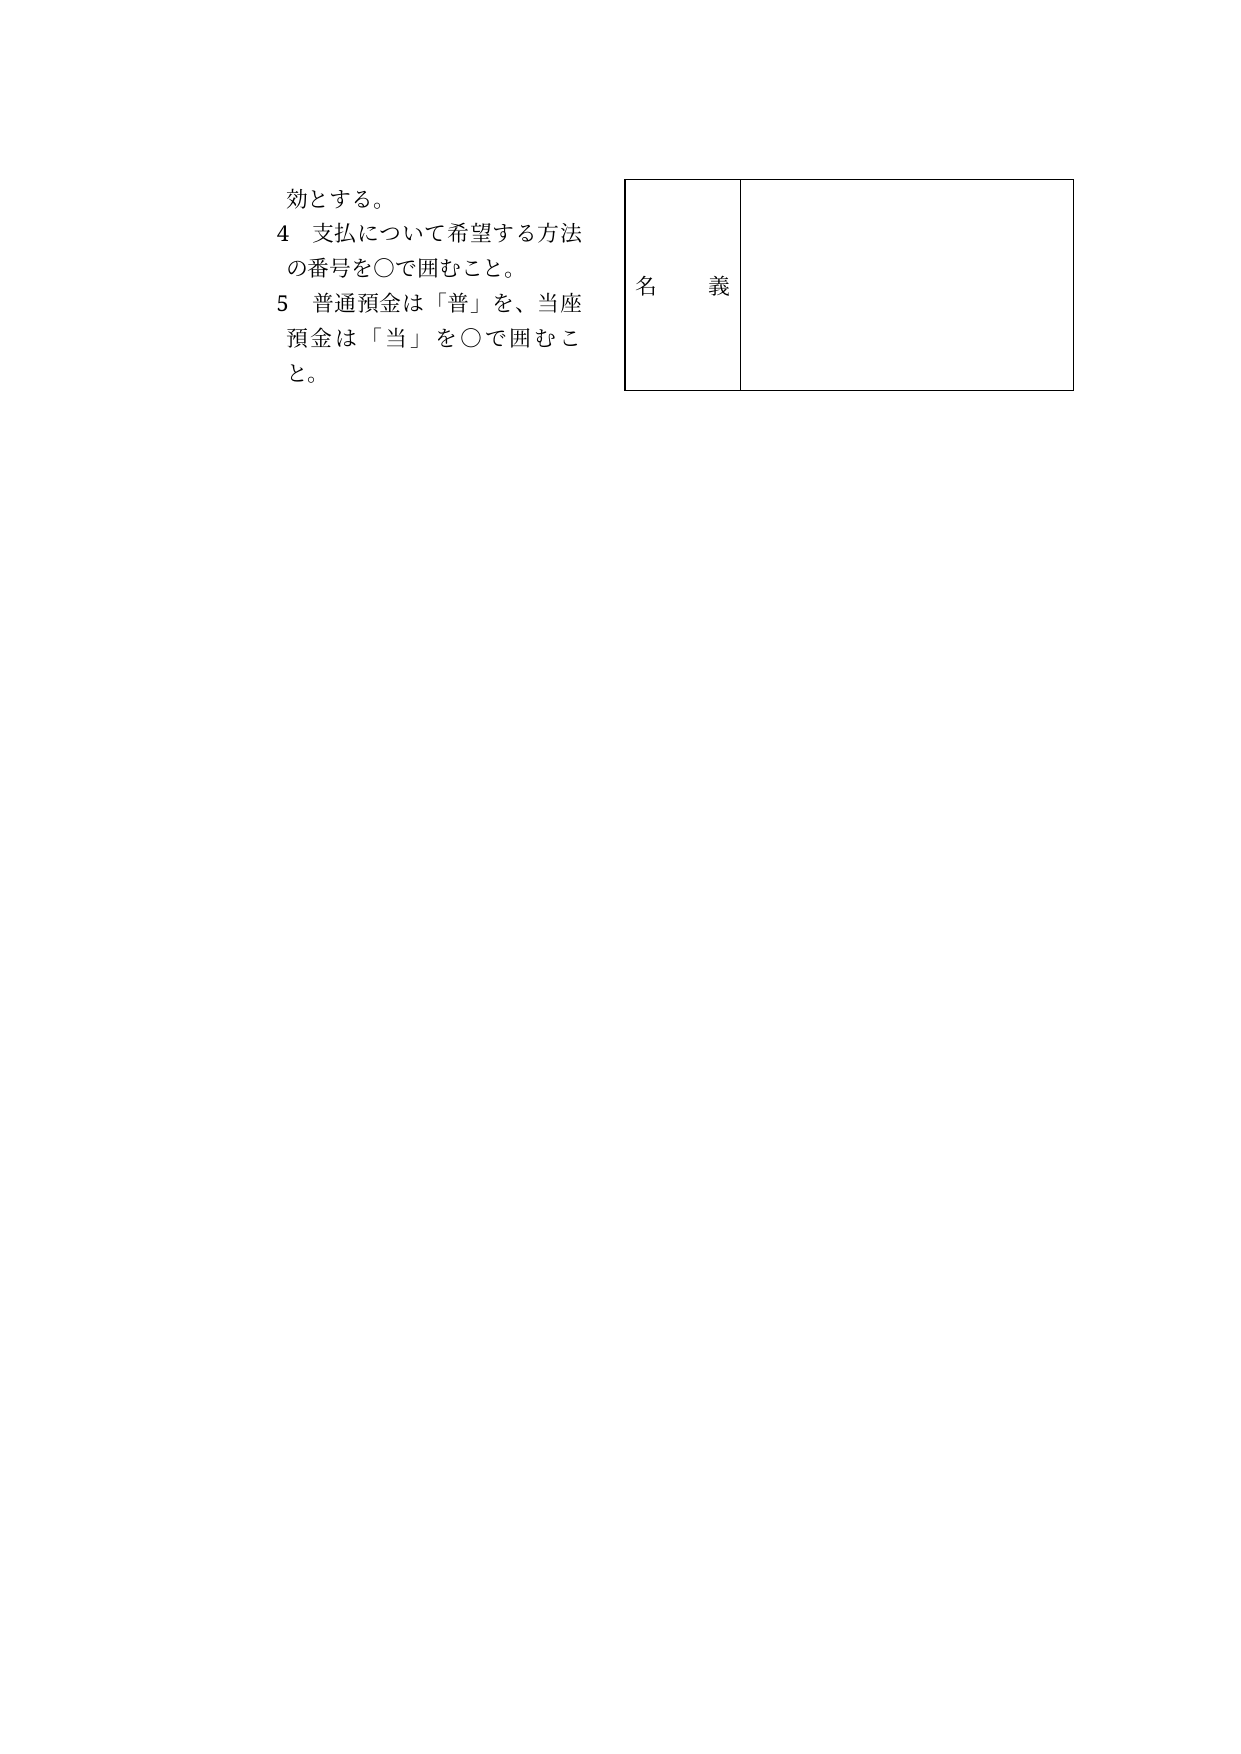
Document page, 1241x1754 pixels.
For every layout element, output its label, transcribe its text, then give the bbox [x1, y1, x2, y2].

table_cell [741, 180, 1073, 389]
table_cell 名義 [626, 180, 740, 389]
